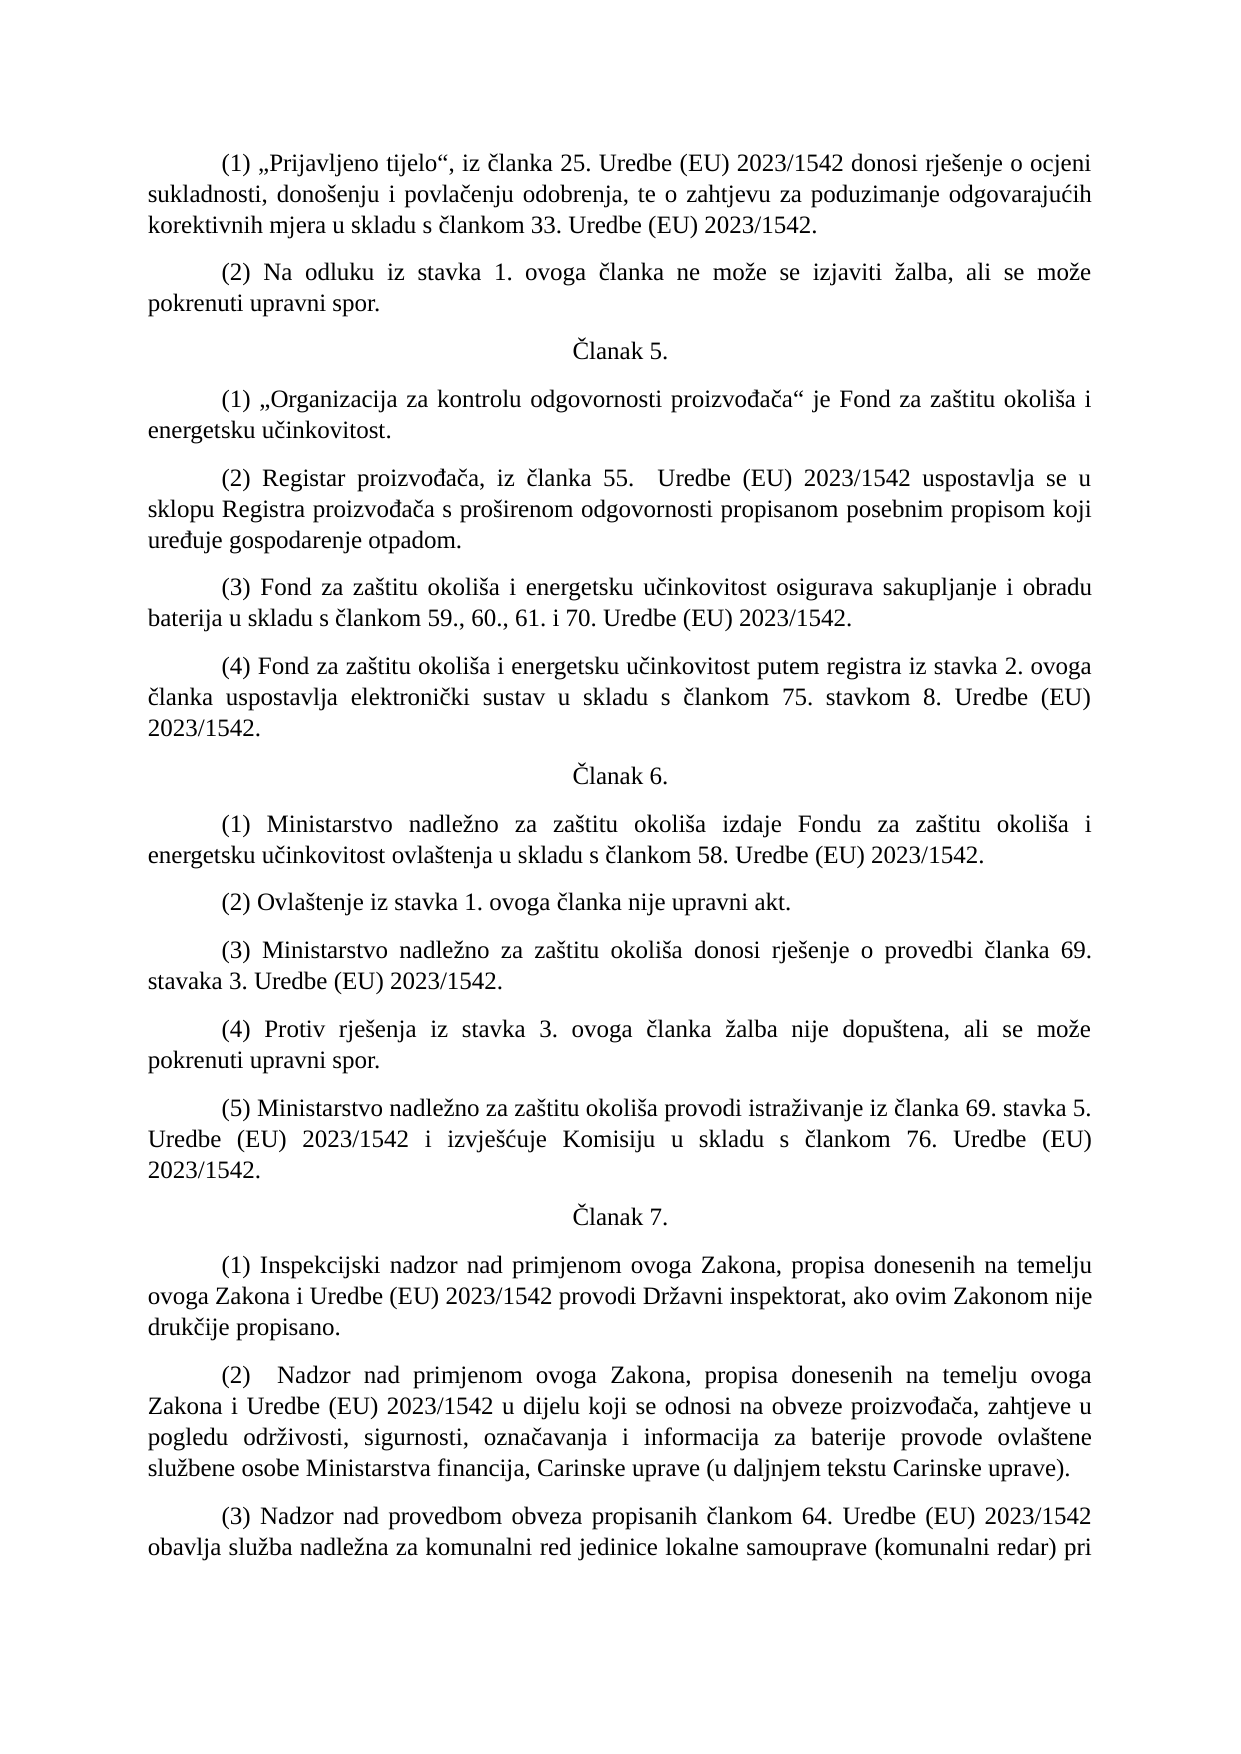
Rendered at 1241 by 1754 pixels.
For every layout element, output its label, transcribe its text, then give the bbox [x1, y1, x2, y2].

text (1) Ministarstvo nadležno za zaštitu okoliša izdaje Fondu za zaštitu okoliša i energetsku učinkovitost ovlaštenja u skladu s člankom 58. Uredbe (EU) 2023/1542. [148, 809, 1093, 868]
text (5) Ministarstvo nadležno za zaštitu okoliša provodi istraživanje iz članka 69. stavka 5. Uredbe (EU) 2023/1542 i izvješćuje Komisiju u skladu s člankom 76. Uredbe (EU) 2023/1542. [148, 1093, 1093, 1183]
text (2) Nadzor nad primjenom ovoga Zakona, propisa donesenih na temelju ovoga Zakona i Uredbe (EU) 2023/1542 u dijelu koji se odnosi na obveze proizvođača, zahtjeve u pogledu održivosti, sigurnosti, označavanja i informacija za baterije provode ovlaštene službene osobe Ministarstva financija, Carinske uprave (u daljnjem tekstu Carinske uprave). [148, 1360, 1093, 1482]
text Članak 6. [148, 761, 1093, 790]
text (2) Registar proizvođača, iz članka 55. Uredbe (EU) 2023/1542 uspostavlja se u sklopu Registra proizvođača s proširenom odgovornosti propisanom posebnim propisom koji uređuje gospodarenje otpadom. [148, 463, 1093, 553]
text (1) „Prijavljeno tijelo“, iz članka 25. Uredbe (EU) 2023/1542 donosi rješenje o ocjeni sukladnosti, donošenju i povlačenju odobrenja, te o zahtjevu za poduzimanje odgovarajućih korektivnih mjera u skladu s člankom 33. Uredbe (EU) 2023/1542. [148, 148, 1093, 238]
text (1) Inspekcijski nadzor nad primjenom ovoga Zakona, propisa donesenih na temelju ovoga Zakona i Uredbe (EU) 2023/1542 provodi Državni inspektorat, ako ovim Zakonom nije drukčije propisano. [148, 1250, 1093, 1341]
text (4) Fond za zaštitu okoliša i energetsku učinkovitost putem registra iz stavka 2. ovoga članka uspostavlja elektronički sustav u skladu s člankom 75. stavkom 8. Uredbe (EU) 2023/1542. [148, 651, 1093, 742]
text Članak 7. [148, 1202, 1093, 1231]
text (2) Ovlaštenje iz stavka 1. ovoga članka nije upravni akt. [148, 887, 1093, 916]
text (3) Ministarstvo nadležno za zaštitu okoliša donosi rješenje o provedbi članka 69. stavaka 3. Uredbe (EU) 2023/1542. [148, 935, 1093, 995]
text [148, 1501, 1093, 1561]
text Članak 5. [148, 336, 1093, 365]
text (2) Na odluku iz stavka 1. ovoga članka ne može se izjaviti žalba, ali se može pokrenuti upravni spor. [148, 257, 1093, 317]
text (3) Fond za zaštitu okoliša i energetsku učinkovitost osigurava sakupljanje i obradu baterija u skladu s člankom 59., 60., 61. i 70. Uredbe (EU) 2023/1542. [148, 572, 1093, 632]
text (4) Protiv rješenja iz stavka 3. ovoga članka žalba nije dopuštena, ali se može pokrenuti upravni spor. [148, 1014, 1093, 1074]
text (1) „Organizacija za kontrolu odgovornosti proizvođača“ je Fond za zaštitu okoliša i energetsku učinkovitost. [148, 384, 1093, 444]
